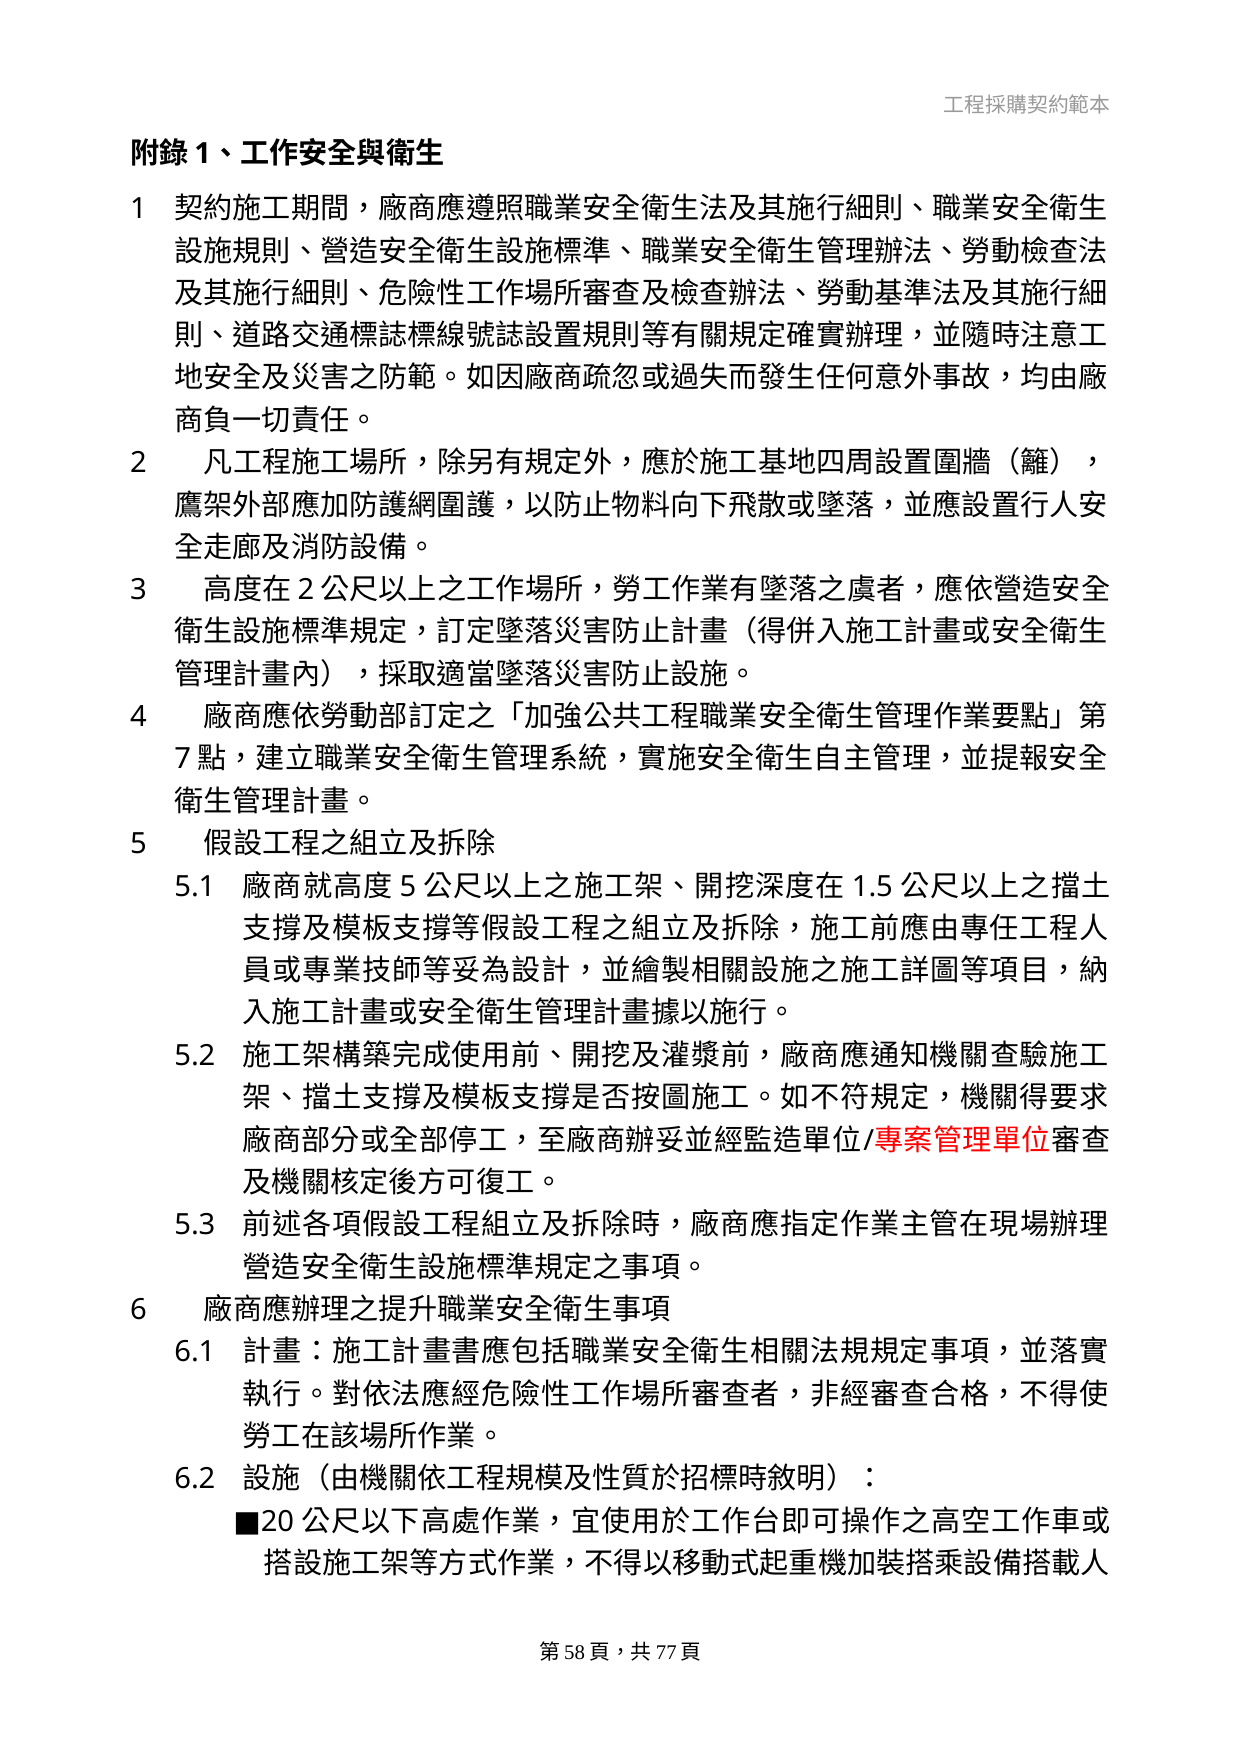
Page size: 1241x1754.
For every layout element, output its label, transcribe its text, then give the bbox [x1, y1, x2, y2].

list 設施（由機關依工程規模及性質於招標時敘明）： [174, 1455, 1110, 1497]
list 凡工程施工場所，除另有規定外，應於施工基地四周設置圍牆（籬），鷹架外部應加防護網圍護，以防止物料向下飛散或墜落，並應設置行人安全走廊及消防設備。 [130, 439, 1110, 566]
list 廠商就高度5公尺以上之施工架、開挖深度在1.5公尺以上之擋土支撐及模板支撐等假設工程之組立及拆除，施工前應由專任工程人員或專業技師等妥為設計，並繪製相關設施之施工詳圖等項目，納入施工計畫或安全衛生管理計畫據以施行。 [174, 862, 1110, 1031]
list 前述各項假設工程組立及拆除時，廠商應指定作業主管在現場辦理營造安全衛生設施標準規定之事項。 [174, 1201, 1110, 1285]
list 高度在2公尺以上之工作場所，勞工作業有墜落之虞者，應依營造安全衛生設施標準規定，訂定墜落災害防止計畫（得併入施工計畫或安全衛生管理計畫內），採取適當墜落災害防止設施。 [130, 566, 1110, 693]
text 附錄1、工作安全與衛生 [130, 130, 1110, 172]
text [233, 1497, 1110, 1582]
list 廠商應依勞動部訂定之「加強公共工程職業安全衛生管理作業要點」第7點，建立職業安全衛生管理系統，實施安全衛生自主管理，並提報安全衛生管理計畫。 [130, 693, 1110, 820]
list 計畫：施工計畫書應包括職業安全衛生相關法規規定事項，並落實執行。對依法應經危險性工作場所審查者，非經審查合格，不得使勞工在該場所作業。 [174, 1328, 1110, 1455]
list 施工架構築完成使用前、開挖及灌漿前，廠商應通知機關查驗施工架、擋土支撐及模板支撐是否按圖施工。如不符規定，機關得要求廠商部分或全部停工，至廠商辦妥並經監造單位/專案管理單位審查及機關核定後方可復工。 [174, 1031, 1110, 1201]
list 廠商應辦理之提升職業安全衛生事項 [130, 1285, 1110, 1328]
list 契約施工期間，廠商應遵照職業安全衛生法及其施行細則、職業安全衛生設施規則、營造安全衛生設施標準、職業安全衛生管理辦法、勞動檢查法及其施行細則、危險性工作場所審查及檢查辦法、勞動基準法及其施行細則、道路交通標誌標線號誌設置規則等有關規定確實辦理，並隨時注意工地安全及災害之防範。如因廠商疏忽或過失而發生任何意外事故，均由廠商負一切責任。 [130, 185, 1110, 439]
list 假設工程之組立及拆除 [130, 820, 1110, 862]
